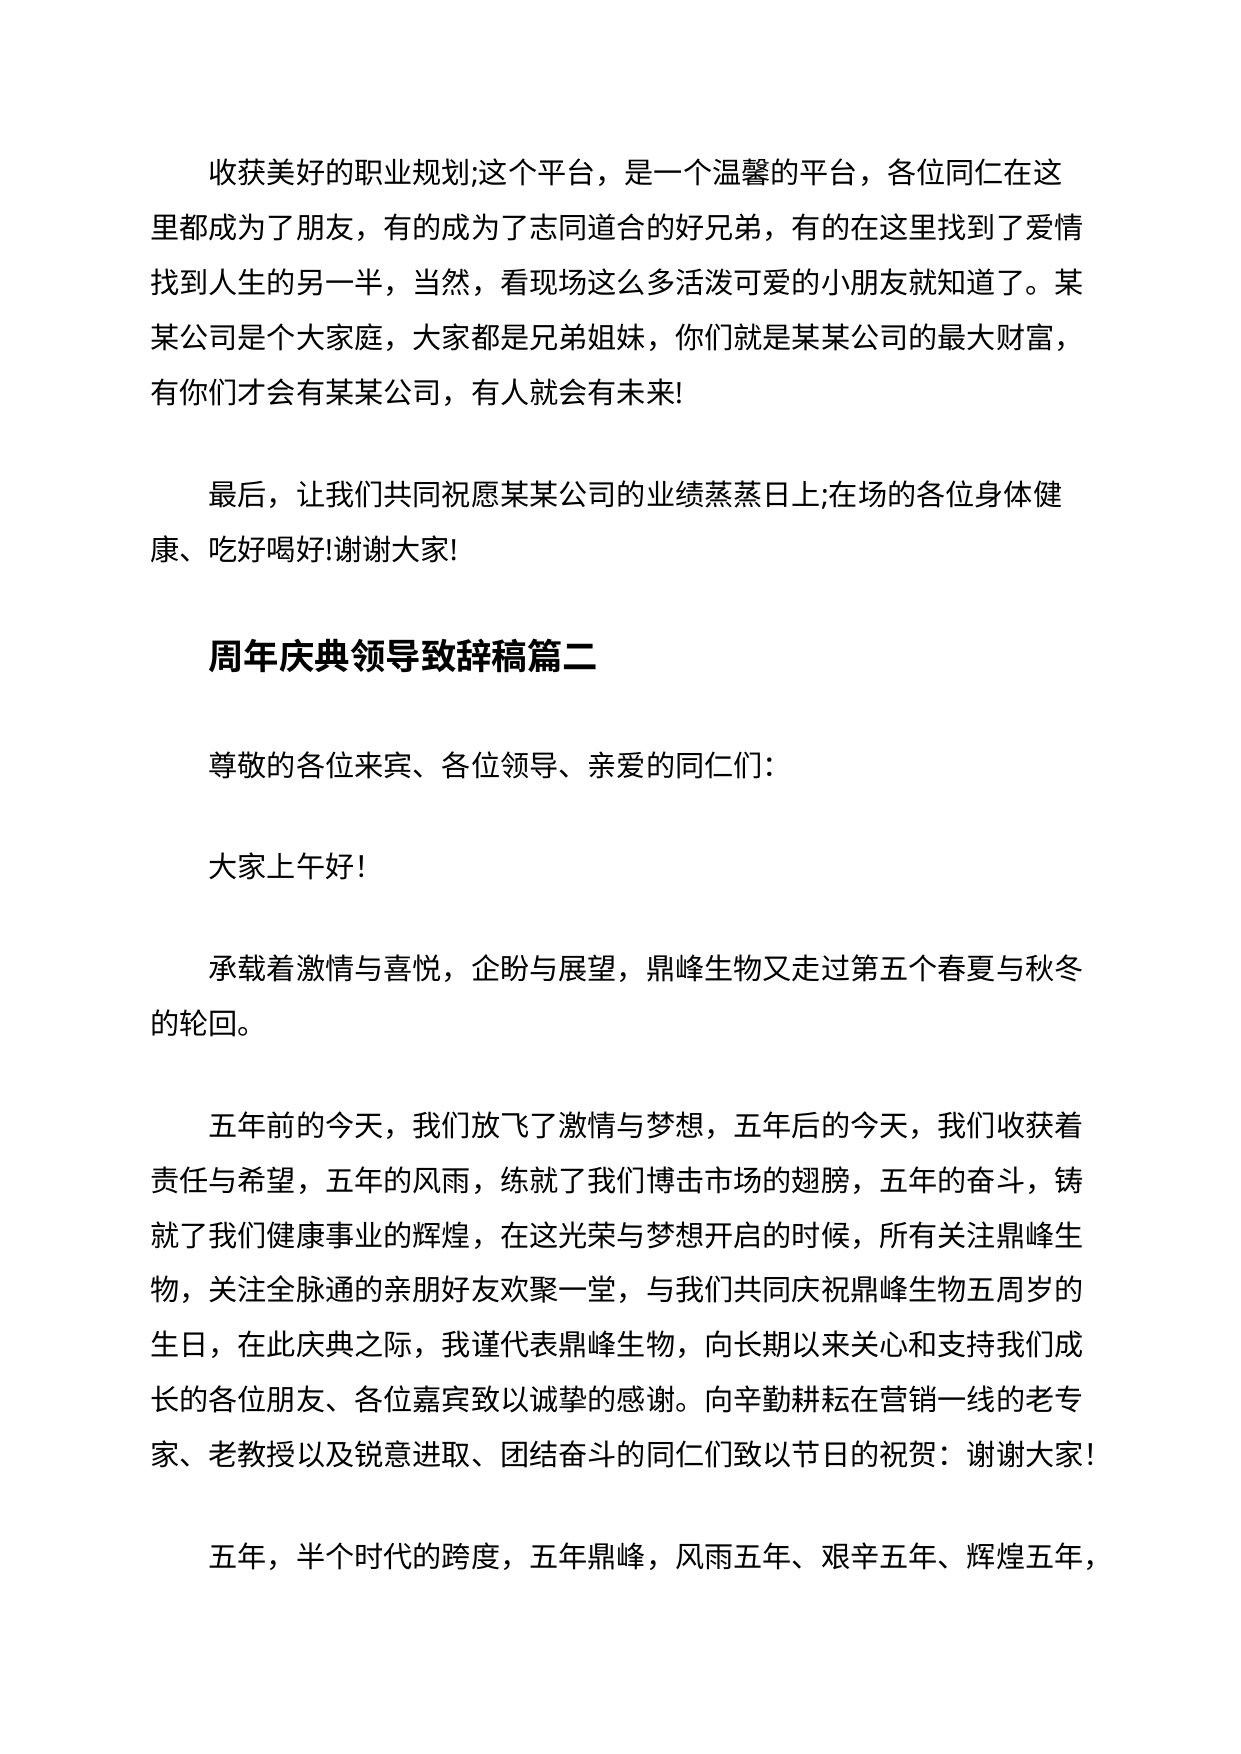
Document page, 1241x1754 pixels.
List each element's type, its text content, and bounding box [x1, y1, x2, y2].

text 尊敬的各位来宾、各位领导、亲爱的同仁们： [150, 742, 1090, 784]
text 收获美好的职业规划;这个平台，是一个温馨的平台，各位同仁在这里都成为了朋友，有的成为了志同道合的好兄弟，有的在这里找到了爱情找到人生的另一半，当然，看现场这么多活泼可爱的小朋友就知道了。某某公司是个大家庭，大家都是兄弟姐妹，你们就是某某公司的最大财富，有你们才会有某某公司，有人就会有未来! [150, 150, 1090, 412]
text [150, 1533, 1090, 1576]
text 大家上午好！ [150, 844, 1090, 886]
text 周年庆典领导致辞稿篇二 [150, 629, 1090, 680]
text 承载着激情与喜悦，企盼与展望，鼎峰生物又走过第五个春夏与秋冬的轮回。 [150, 946, 1090, 1043]
text 五年前的今天，我们放飞了激情与梦想，五年后的今天，我们收获着责任与希望，五年的风雨，练就了我们博击市场的翅膀，五年的奋斗，铸就了我们健康事业的辉煌，在这光荣与梦想开启的时候，所有关注鼎峰生物，关注全脉通的亲朋好友欢聚一堂，与我们共同庆祝鼎峰生物五周岁的生日，在此庆典之际，我谨代表鼎峰生物，向长期以来关心和支持我们成长的各位朋友、各位嘉宾致以诚挚的感谢。向辛勤耕耘在营销一线的老专家、老教授以及锐意进取、团结奋斗的同仁们致以节日的祝贺：谢谢大家！ [150, 1102, 1090, 1474]
text 最后，让我们共同祝愿某某公司的业绩蒸蒸日上;在场的各位身体健康、吃好喝好!谢谢大家! [150, 472, 1090, 569]
